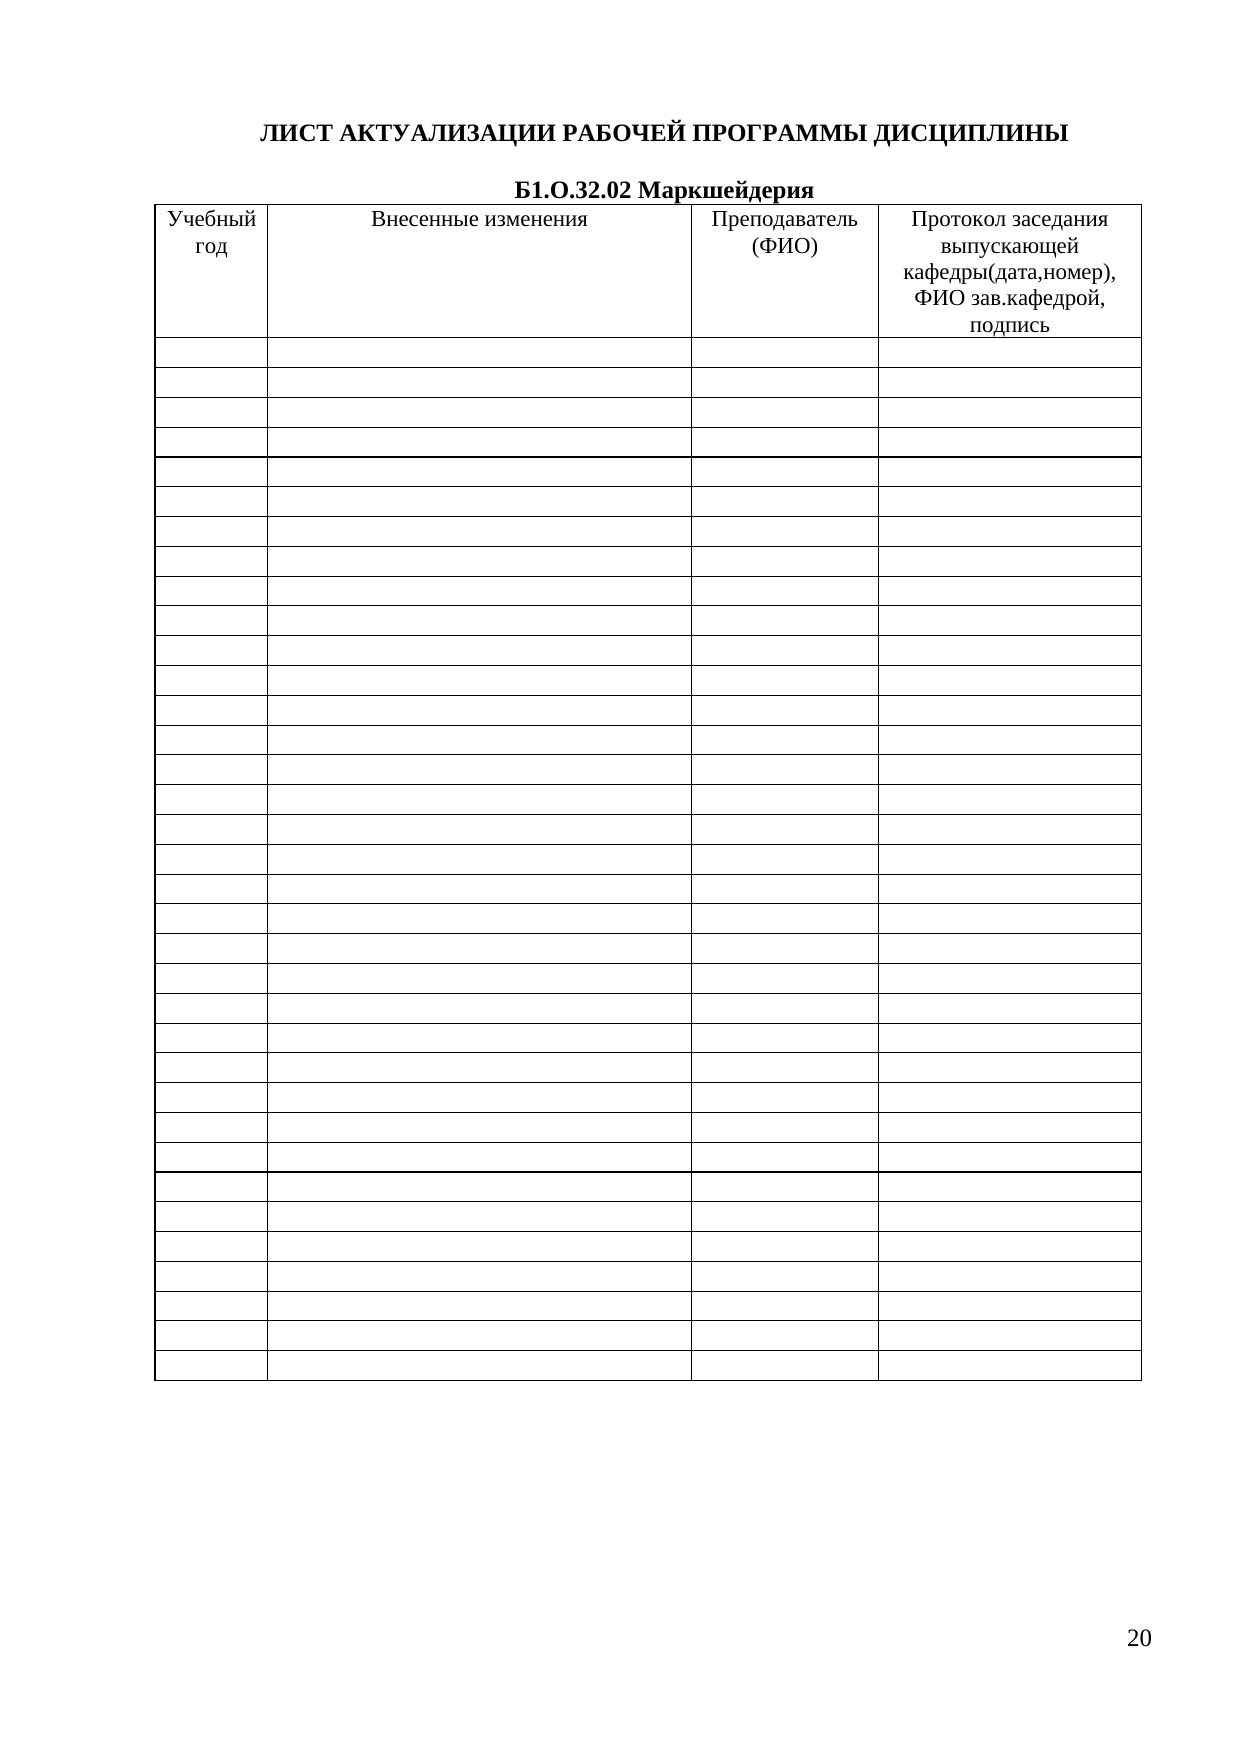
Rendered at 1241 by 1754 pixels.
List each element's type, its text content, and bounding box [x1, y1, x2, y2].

table_cell [879, 1351, 1141, 1380]
table_cell [879, 845, 1141, 873]
table_cell [692, 666, 878, 695]
table_cell [268, 398, 691, 427]
table_cell [156, 1292, 267, 1320]
table_cell [156, 398, 267, 427]
table_cell [692, 1053, 878, 1082]
table_cell [879, 338, 1141, 367]
table_cell [268, 1292, 691, 1320]
table_cell [879, 636, 1141, 665]
table_cell [156, 1083, 267, 1112]
table_cell [268, 517, 691, 546]
table_cell [268, 815, 691, 844]
table_cell [692, 904, 878, 933]
table_cell [692, 875, 878, 903]
table_cell [268, 1143, 691, 1171]
table_header Протокол заседания выпускающей кафедры(дата,номер), ФИО зав.кафедрой, подпись [879, 205, 1141, 337]
table_cell [692, 1292, 878, 1320]
table_cell [268, 785, 691, 814]
table_cell [692, 368, 878, 397]
table_cell [268, 636, 691, 665]
table_cell [692, 696, 878, 724]
table_cell [692, 1351, 878, 1380]
table_cell [156, 606, 267, 635]
table_cell [692, 1143, 878, 1171]
table_cell [156, 785, 267, 814]
table_cell [268, 1173, 691, 1201]
table_cell [692, 755, 878, 784]
table_cell [156, 934, 267, 963]
table_cell [692, 1113, 878, 1142]
text Б1.О.32.02 Маркшейдерия [177, 176, 1152, 204]
table_cell [692, 398, 878, 427]
table_cell [692, 726, 878, 754]
table_cell [156, 994, 267, 1022]
table_cell [879, 577, 1141, 605]
table_cell [692, 1232, 878, 1261]
table_cell [268, 577, 691, 605]
table_cell [156, 1202, 267, 1231]
table_cell [879, 755, 1141, 784]
table_cell [692, 517, 878, 546]
table_cell [268, 1351, 691, 1380]
table_cell [156, 1351, 267, 1380]
table_cell [156, 1173, 267, 1201]
table_cell [268, 1113, 691, 1142]
table_cell [879, 1232, 1141, 1261]
table_cell [268, 458, 691, 486]
table_cell [692, 964, 878, 993]
table_cell [268, 964, 691, 993]
table_cell [268, 1024, 691, 1052]
table_cell [268, 487, 691, 516]
table_cell [879, 487, 1141, 516]
table_cell [268, 1262, 691, 1291]
table_cell [879, 1143, 1141, 1171]
table_cell [156, 368, 267, 397]
table_cell [156, 517, 267, 546]
table_cell [268, 1053, 691, 1082]
table_cell [692, 1173, 878, 1201]
table_cell [879, 1083, 1141, 1112]
table_cell [692, 815, 878, 844]
table_cell [879, 1024, 1141, 1052]
table_cell [268, 606, 691, 635]
table_cell [692, 994, 878, 1022]
table_cell [879, 696, 1141, 724]
table_cell [156, 1143, 267, 1171]
table_cell [692, 428, 878, 456]
table_cell [268, 726, 691, 754]
table_cell [692, 845, 878, 873]
table_cell [879, 904, 1141, 933]
table_cell [692, 1024, 878, 1052]
table_cell [692, 577, 878, 605]
table_cell [692, 1083, 878, 1112]
table_cell [268, 904, 691, 933]
table_cell [879, 458, 1141, 486]
table_cell [156, 547, 267, 576]
table_cell [268, 934, 691, 963]
table_cell [268, 428, 691, 456]
table_cell [268, 696, 691, 724]
table_cell [268, 755, 691, 784]
table_header Учебный год [156, 205, 267, 337]
table_cell [879, 875, 1141, 903]
table_cell [879, 1173, 1141, 1201]
table_cell [692, 606, 878, 635]
table_cell [692, 487, 878, 516]
table_cell [268, 1083, 691, 1112]
table_cell [879, 517, 1141, 546]
table_cell [156, 726, 267, 754]
table_cell [156, 1232, 267, 1261]
table_cell [879, 1262, 1141, 1291]
table_cell [268, 368, 691, 397]
table_cell [268, 1232, 691, 1261]
table_cell [879, 994, 1141, 1022]
table_cell [879, 547, 1141, 576]
table_cell [692, 547, 878, 576]
table_cell [268, 875, 691, 903]
table_cell [879, 428, 1141, 456]
table_cell [156, 1321, 267, 1350]
table_cell [879, 726, 1141, 754]
table_cell [156, 875, 267, 903]
table_cell [156, 1113, 267, 1142]
table_cell [692, 1321, 878, 1350]
table_cell [268, 547, 691, 576]
table_cell [879, 1292, 1141, 1320]
text ЛИСТ АКТУАЛИЗАЦИИ РАБОЧЕЙ ПРОГРАММЫ ДИСЦИПЛИНЫ [177, 118, 1152, 147]
table_cell [156, 458, 267, 486]
table_cell [156, 1053, 267, 1082]
table_cell [156, 815, 267, 844]
table_cell [156, 666, 267, 695]
table_cell [268, 1321, 691, 1350]
table_cell [692, 1262, 878, 1291]
table_cell [268, 338, 691, 367]
table_cell [268, 994, 691, 1022]
table_cell [156, 428, 267, 456]
table_cell [879, 666, 1141, 695]
table_cell [156, 845, 267, 873]
table_cell [156, 904, 267, 933]
table_cell [268, 666, 691, 695]
table_cell [879, 368, 1141, 397]
table_cell [156, 1262, 267, 1291]
table_cell [692, 785, 878, 814]
table_cell [879, 1202, 1141, 1231]
table_cell [879, 785, 1141, 814]
table_cell [692, 458, 878, 486]
table_cell [692, 1202, 878, 1231]
table_cell [156, 964, 267, 993]
table_cell [692, 338, 878, 367]
table_cell [156, 577, 267, 605]
table_cell [879, 1053, 1141, 1082]
table_cell [879, 815, 1141, 844]
table_header Преподаватель (ФИО) [692, 205, 878, 337]
table_cell [879, 1321, 1141, 1350]
table_cell [879, 398, 1141, 427]
table_cell [156, 755, 267, 784]
table_cell [156, 487, 267, 516]
table_cell [156, 338, 267, 367]
table_cell [879, 606, 1141, 635]
table_cell [692, 934, 878, 963]
table_cell [156, 636, 267, 665]
table_cell [268, 1202, 691, 1231]
table_cell [268, 845, 691, 873]
table_cell [692, 636, 878, 665]
table_cell [156, 696, 267, 724]
table_cell [879, 964, 1141, 993]
table_header Внесенные изменения [268, 205, 691, 337]
table_cell [156, 1024, 267, 1052]
table_cell [879, 934, 1141, 963]
table_cell [879, 1113, 1141, 1142]
